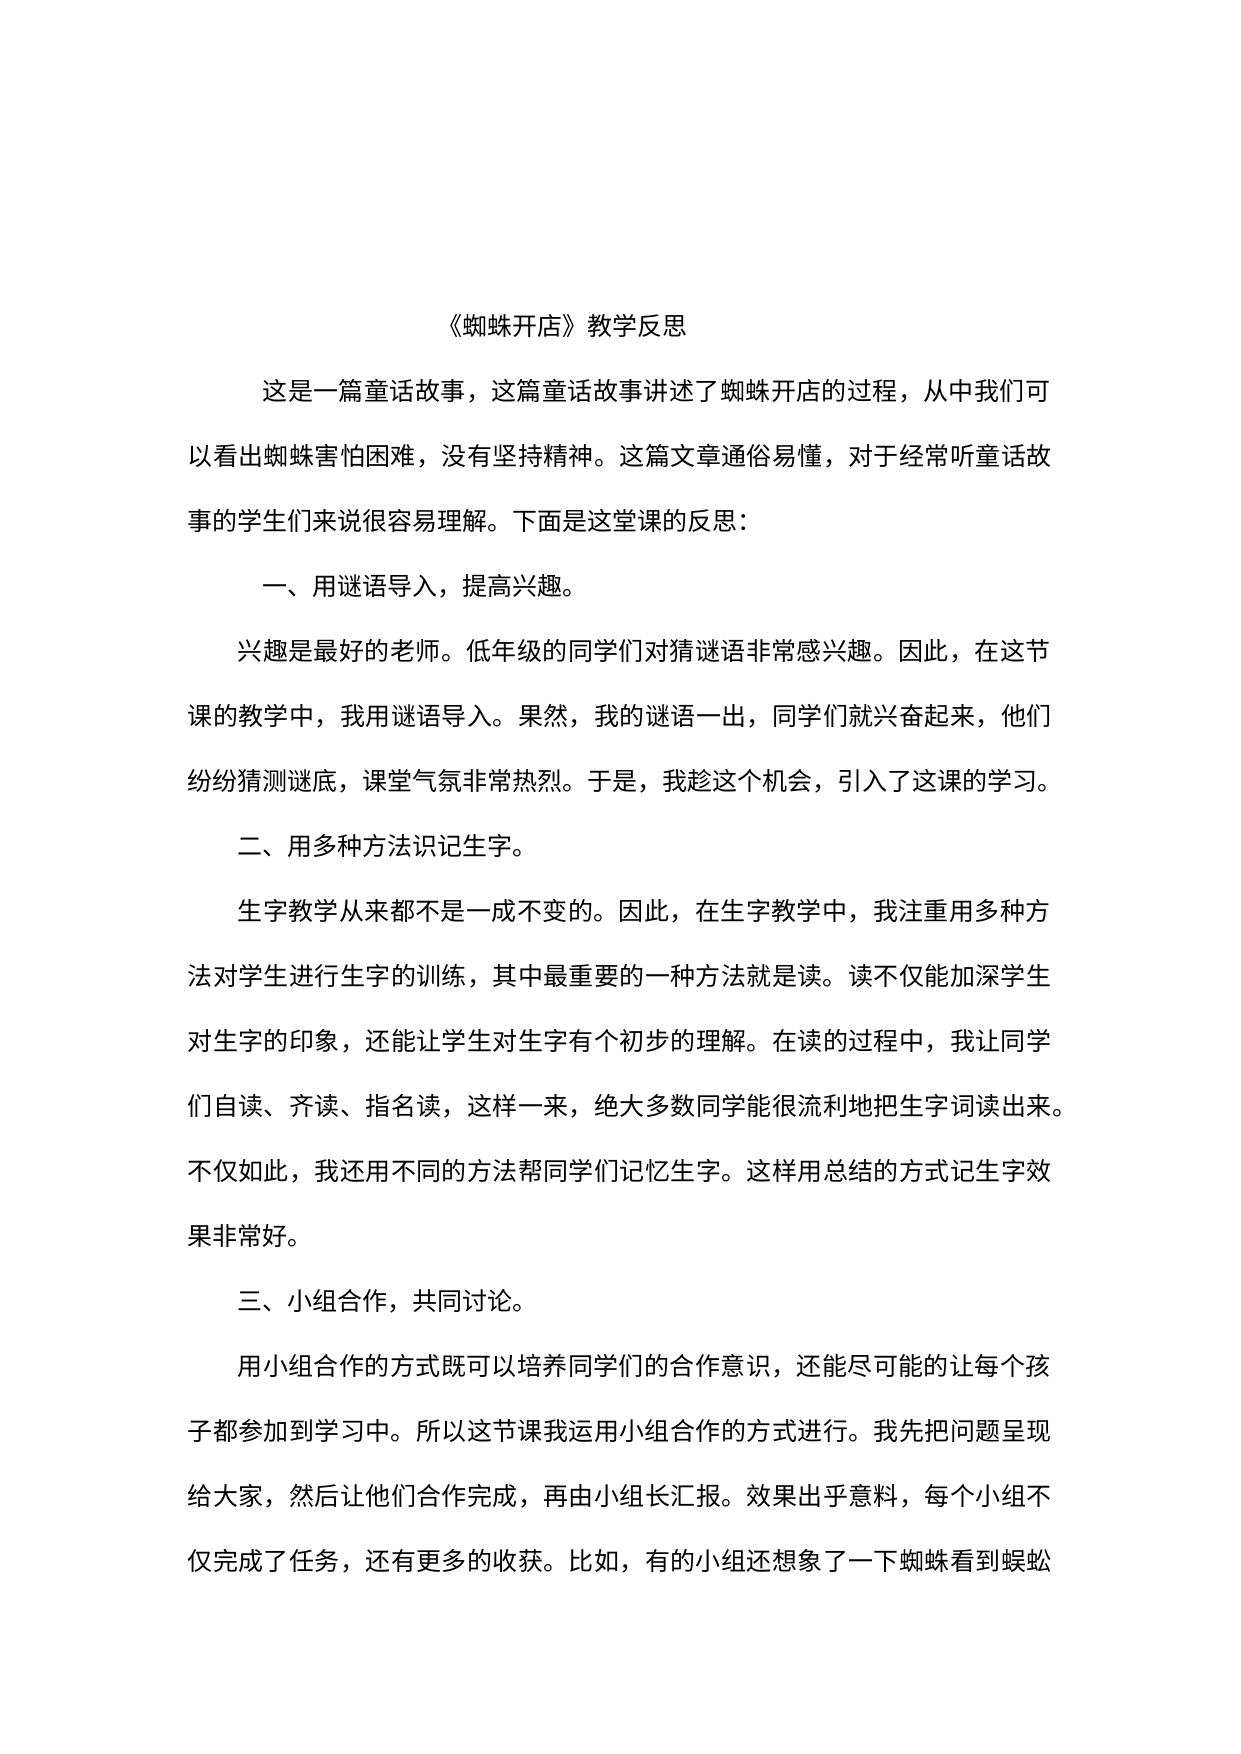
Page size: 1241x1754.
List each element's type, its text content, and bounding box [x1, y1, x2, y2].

text 二、用多种方法识记生字。 [187, 812, 1053, 877]
text 生字教学从来都不是一成不变的。因此，在生字教学中，我注重用多种方法对学生进行生字的训练，其中最重要的一种方法就是读。读不仅能加深学生对生字的印象，还能让学生对生字有个初步的理解。在读的过程中，我让同学们自读、齐读、指名读，这样一来，绝大多数同学能很流利地把生字词读出来。不仅如此，我还用不同的方法帮同学们记忆生字。这样用总结的方式记生字效果非常好。 [187, 877, 1053, 1267]
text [187, 1332, 1053, 1592]
text 一、用谜语导入，提高兴趣。 [187, 552, 1053, 617]
text 兴趣是最好的老师。低年级的同学们对猜谜语非常感兴趣。因此，在这节课的教学中，我用谜语导入。果然，我的谜语一出，同学们就兴奋起来，他们纷纷猜测谜底，课堂气氛非常热烈。于是，我趁这个机会，引入了这课的学习。 [187, 617, 1053, 812]
text 《蜘蛛开店》教学反思 [187, 292, 1053, 357]
text 这是一篇童话故事，这篇童话故事讲述了蜘蛛开店的过程，从中我们可以看出蜘蛛害怕困难，没有坚持精神。这篇文章通俗易懂，对于经常听童话故事的学生们来说很容易理解。下面是这堂课的反思： [187, 357, 1053, 552]
text 三、小组合作，共同讨论。 [187, 1267, 1053, 1332]
